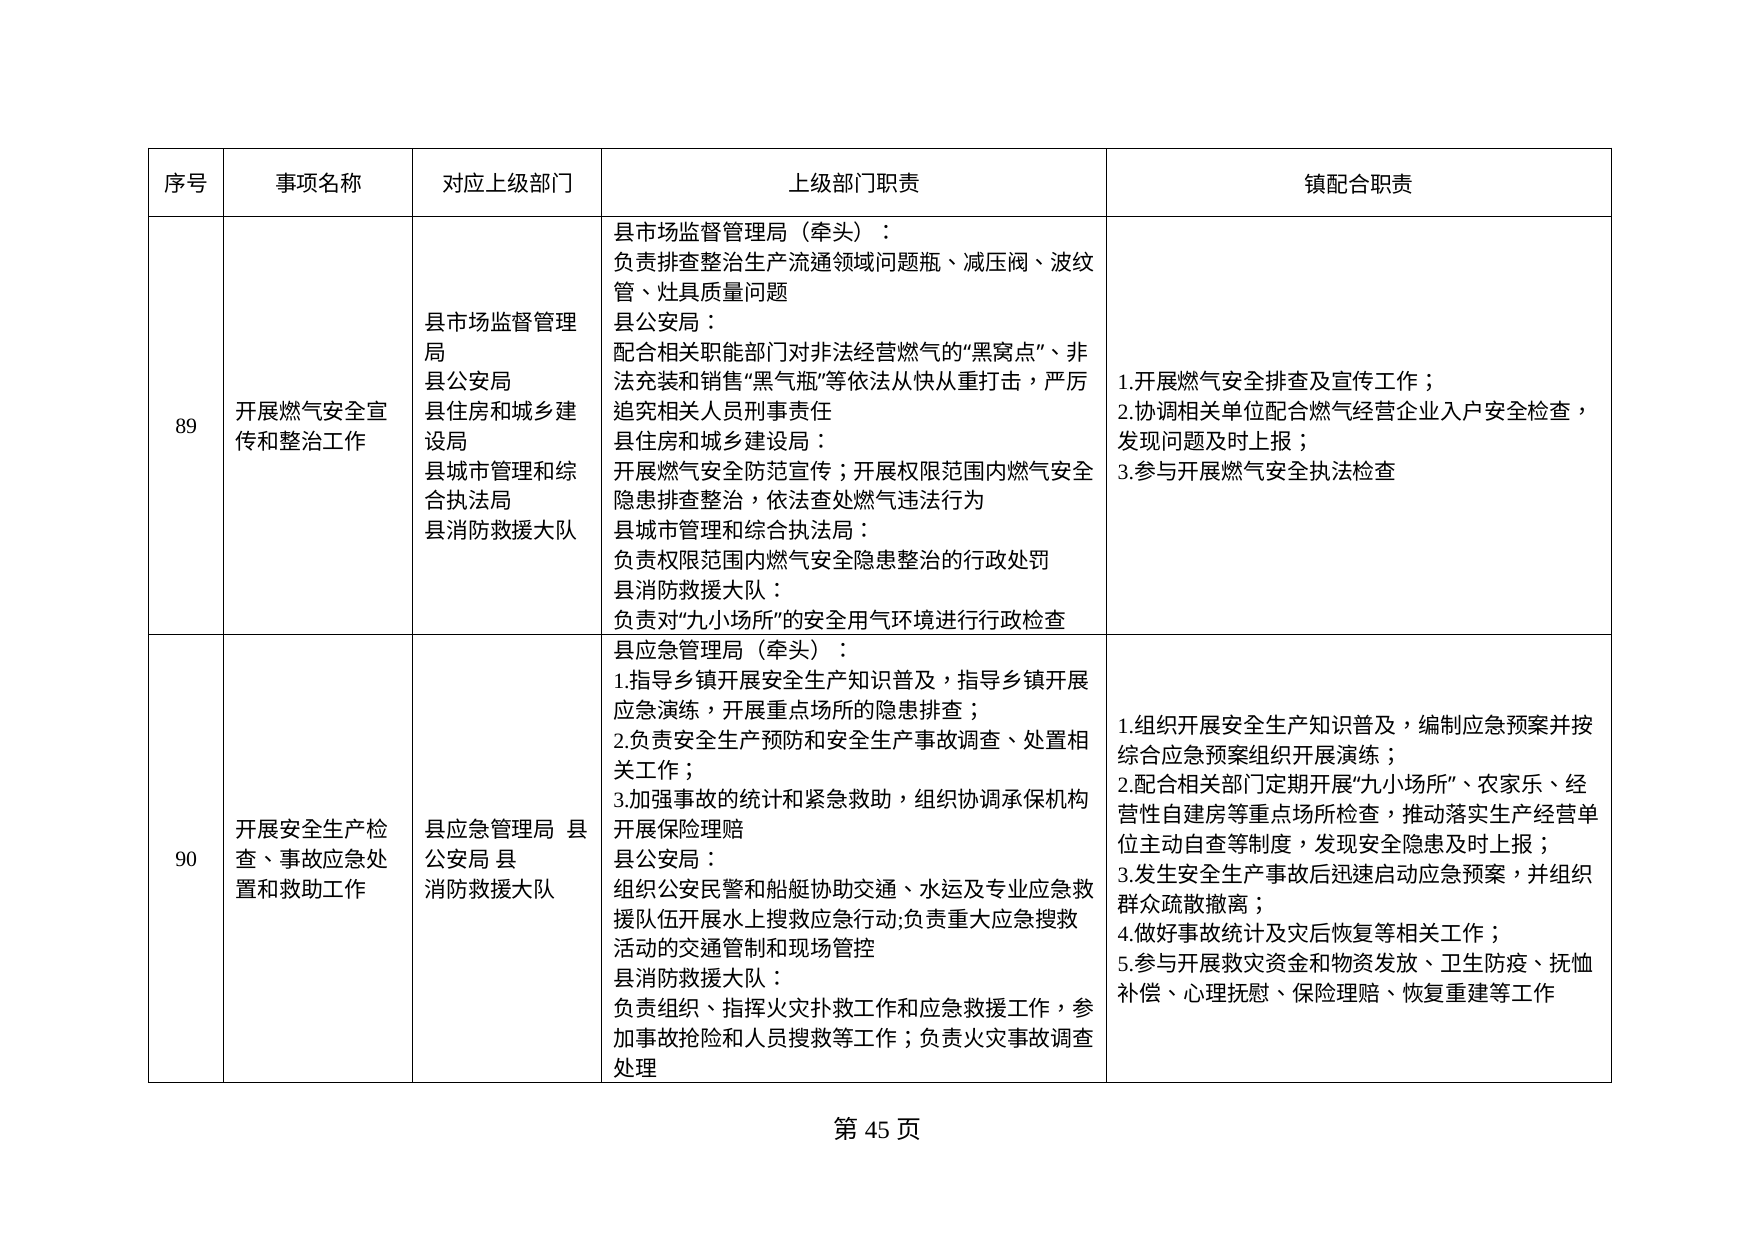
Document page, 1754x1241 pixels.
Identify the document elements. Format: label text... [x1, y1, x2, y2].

table_cell 开展燃气安全宣传和整治工作 [224, 217, 412, 634]
table_cell 县应急管理局 县公安局 县 消防救援大队 [413, 635, 601, 1082]
table_cell 89 [149, 217, 223, 634]
table_cell 开展安全生产检查、事故应急处置和救助工作 [224, 635, 412, 1082]
table_cell 县市场监督管理局（牵头）： 负责排查整治生产流通领域问题瓶、减压阀、波纹管、灶具质量问题 县公安局： 配合相关职能部门对非法经营燃气的“黑窝点”、非法充装和销售“黑气瓶”等依法从快从重打击，严厉追究相关人员刑事责任 县住房和城乡建设局： 开展燃气安全防范宣传；开展权限范围内燃气安全隐患排查整治，依法查处燃气违法行为 县城市管理和综合执法局： 负责权限范围内燃气安全隐患整治的行政处罚 县消防救援大队： 负责对“九小场所”的安全用气环境进行行政检查 [602, 217, 1106, 634]
table_cell 县市场监督管理局 县公安局 县住房和城乡建设局 县城市管理和综合执法局 县消防救援大队 [413, 217, 601, 634]
table_cell 90 [149, 635, 223, 1082]
table_cell 县应急管理局（牵头）： 1.指导乡镇开展安全生产知识普及，指导乡镇开展应急演练，开展重点场所的隐患排查； 2.负责安全生产预防和安全生产事故调查、处置相关工作； 3.加强事故的统计和紧急救助，组织协调承保机构开展保险理赔 县公安局： 组织公安民警和船艇协助交通、水运及专业应急救援队伍开展水上搜救应急行动;负责重大应急搜救活动的交通管制和现场管控 县消防救援大队： 负责组织、指挥火灾扑救工作和应急救援工作，参加事故抢险和人员搜救等工作；负责火灾事故调查处理 [602, 635, 1106, 1082]
table_header 镇配合职责 [1107, 149, 1611, 216]
table_cell 1.开展燃气安全排查及宣传工作； 2.协调相关单位配合燃气经营企业入户安全检查，发现问题及时上报； 3.参与开展燃气安全执法检查 [1107, 217, 1611, 634]
table_cell 1.组织开展安全生产知识普及，编制应急预案并按综合应急预案组织开展演练； 2.配合相关部门定期开展“九小场所”、农家乐、经营性自建房等重点场所检查，推动落实生产经营单位主动自查等制度，发现安全隐患及时上报； 3.发生安全生产事故后迅速启动应急预案，并组织群众疏散撤离； 4.做好事故统计及灾后恢复等相关工作； 5.参与开展救灾资金和物资发放、卫生防疫、抚恤补偿、心理抚慰、保险理赔、恢复重建等工作 [1107, 635, 1611, 1082]
table_header 序号 [149, 149, 223, 216]
table_header 事项名称 [224, 149, 412, 216]
table_header 上级部门职责 [602, 149, 1106, 216]
table_header 对应上级部门 [413, 149, 601, 216]
